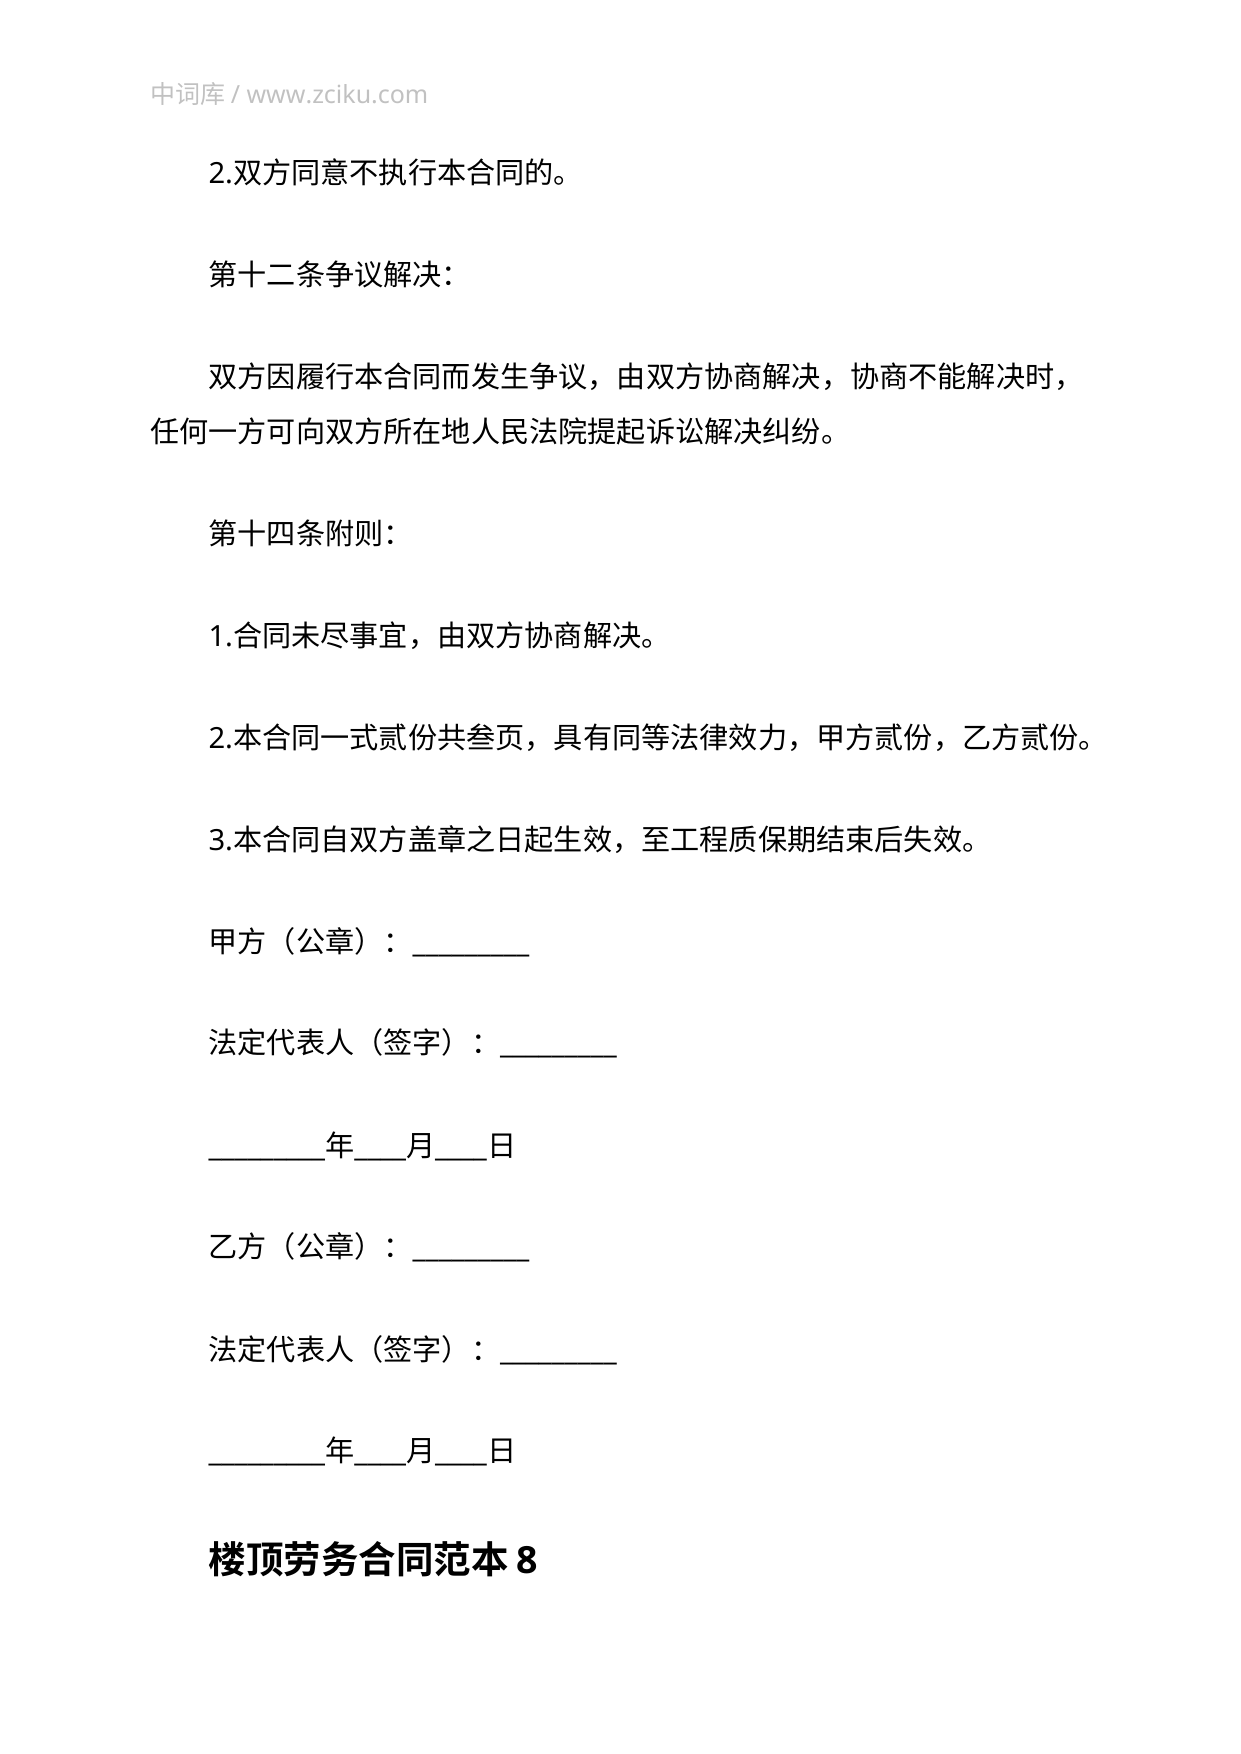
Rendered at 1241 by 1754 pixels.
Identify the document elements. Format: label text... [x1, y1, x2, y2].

text 2.双方同意不执行本合同的。 [150, 150, 1090, 192]
text 第十二条争议解决： [150, 252, 1090, 294]
text 第十四条附则： [150, 510, 1090, 553]
text 3.本合同自双方盖章之日起生效，至工程质保期结束后失效。 [150, 816, 1090, 858]
text 法定代表人（签字）：_________ [150, 1326, 1090, 1368]
text 法定代表人（签字）：_________ [150, 1020, 1090, 1062]
text 2.本合同一式贰份共叁页，具有同等法律效力，甲方贰份，乙方贰份。 [150, 714, 1090, 757]
text 1.合同未尽事宜，由双方协商解决。 [150, 612, 1090, 654]
text 双方因履行本合同而发生争议，由双方协商解决，协商不能解决时，任何一方可向双方所在地人民法院提起诉讼解决纠纷。 [150, 354, 1090, 451]
text 楼顶劳务合同范本8 [150, 1530, 1090, 1584]
text _________年____月____日 [150, 1122, 1090, 1164]
text 乙方（公章）：_________ [150, 1224, 1090, 1266]
text _________年____月____日 [150, 1428, 1090, 1470]
text 甲方（公章）：_________ [150, 918, 1090, 961]
